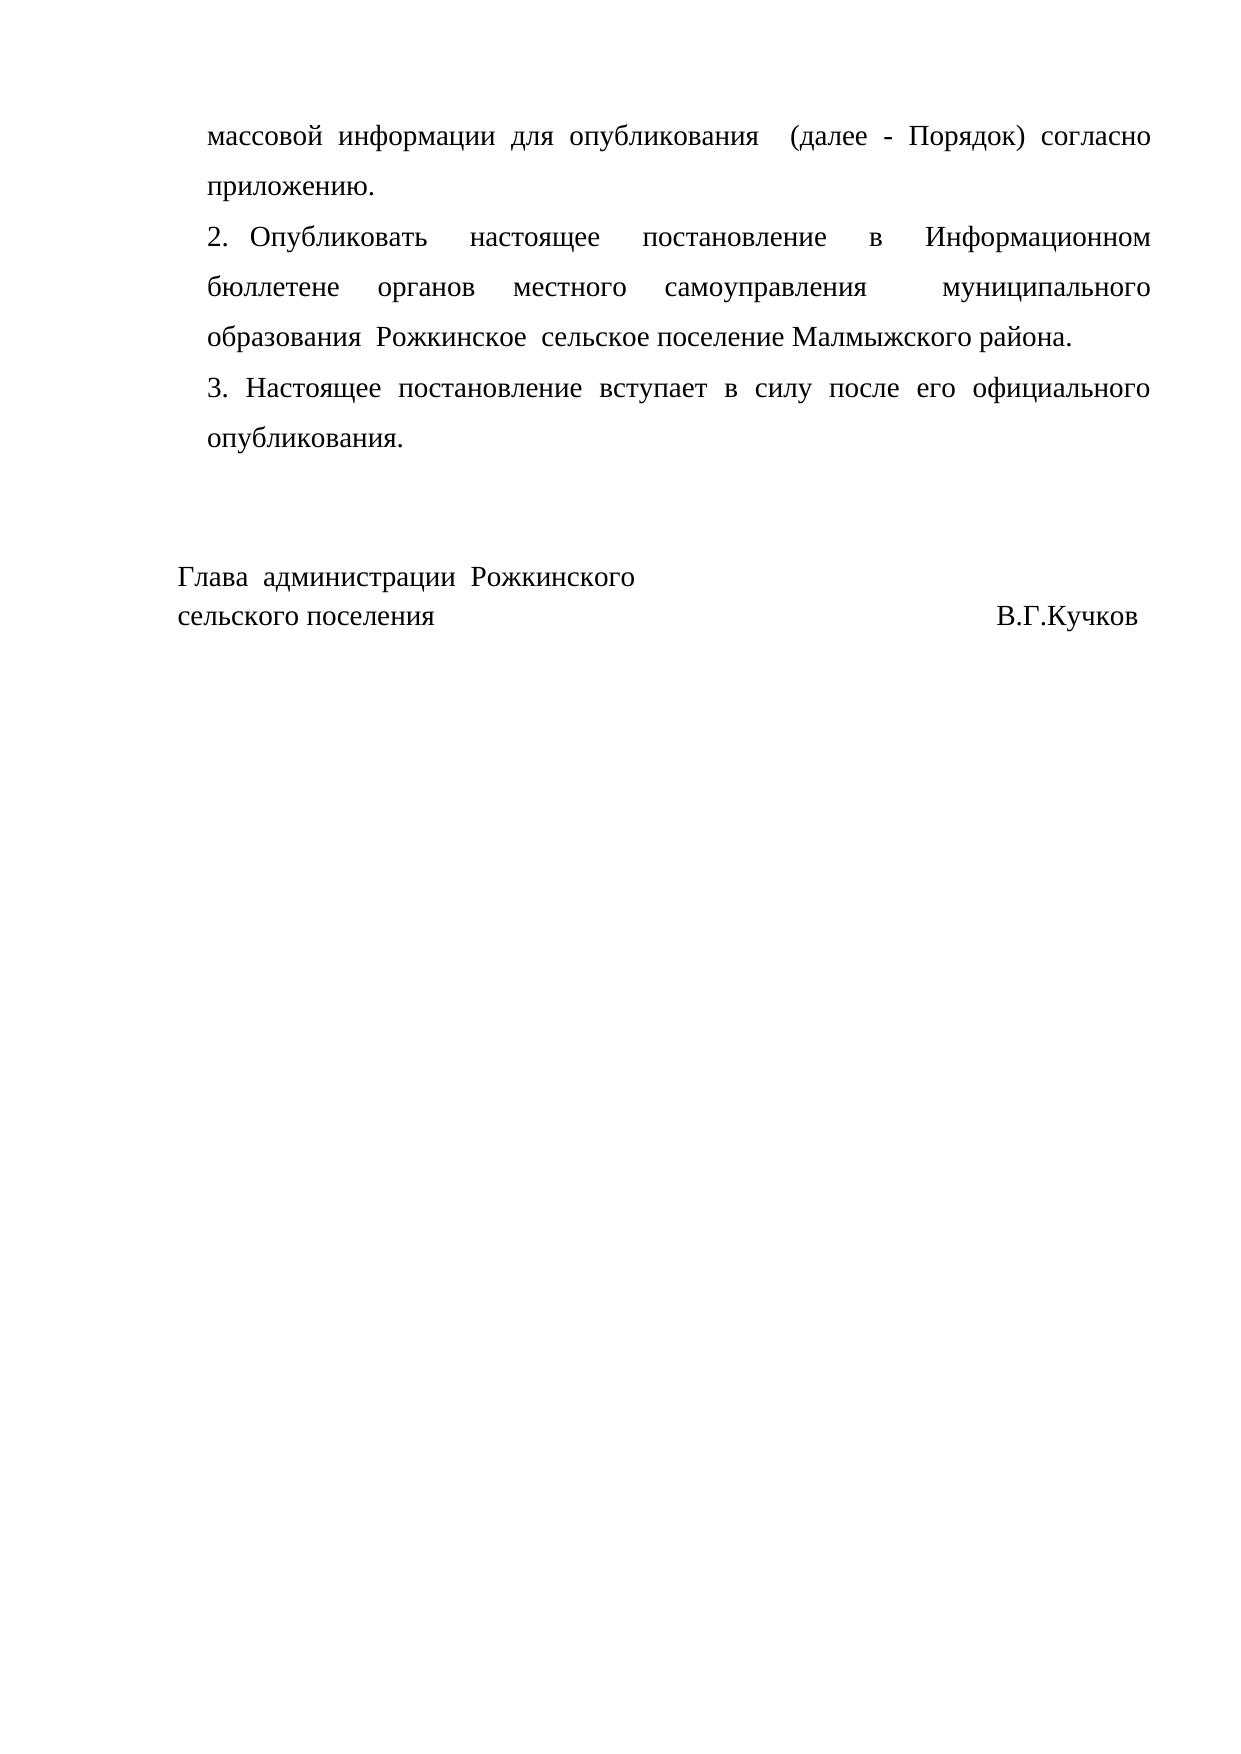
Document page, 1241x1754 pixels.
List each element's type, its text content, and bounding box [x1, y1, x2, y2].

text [207, 118, 1152, 202]
text 3. Настоящее постановление вступает в силу после его официального опубликования. [207, 370, 1152, 453]
text Глава администрации Рожкинского [177, 559, 1152, 593]
text 2. Опубликовать настоящее постановление в Информационном бюллетене органов местного самоуправления муниципального образования Рожкинское сельское поселение Малмыжского района. [207, 219, 1152, 353]
text сельского поселения В.Г.Кучков [177, 598, 1152, 631]
